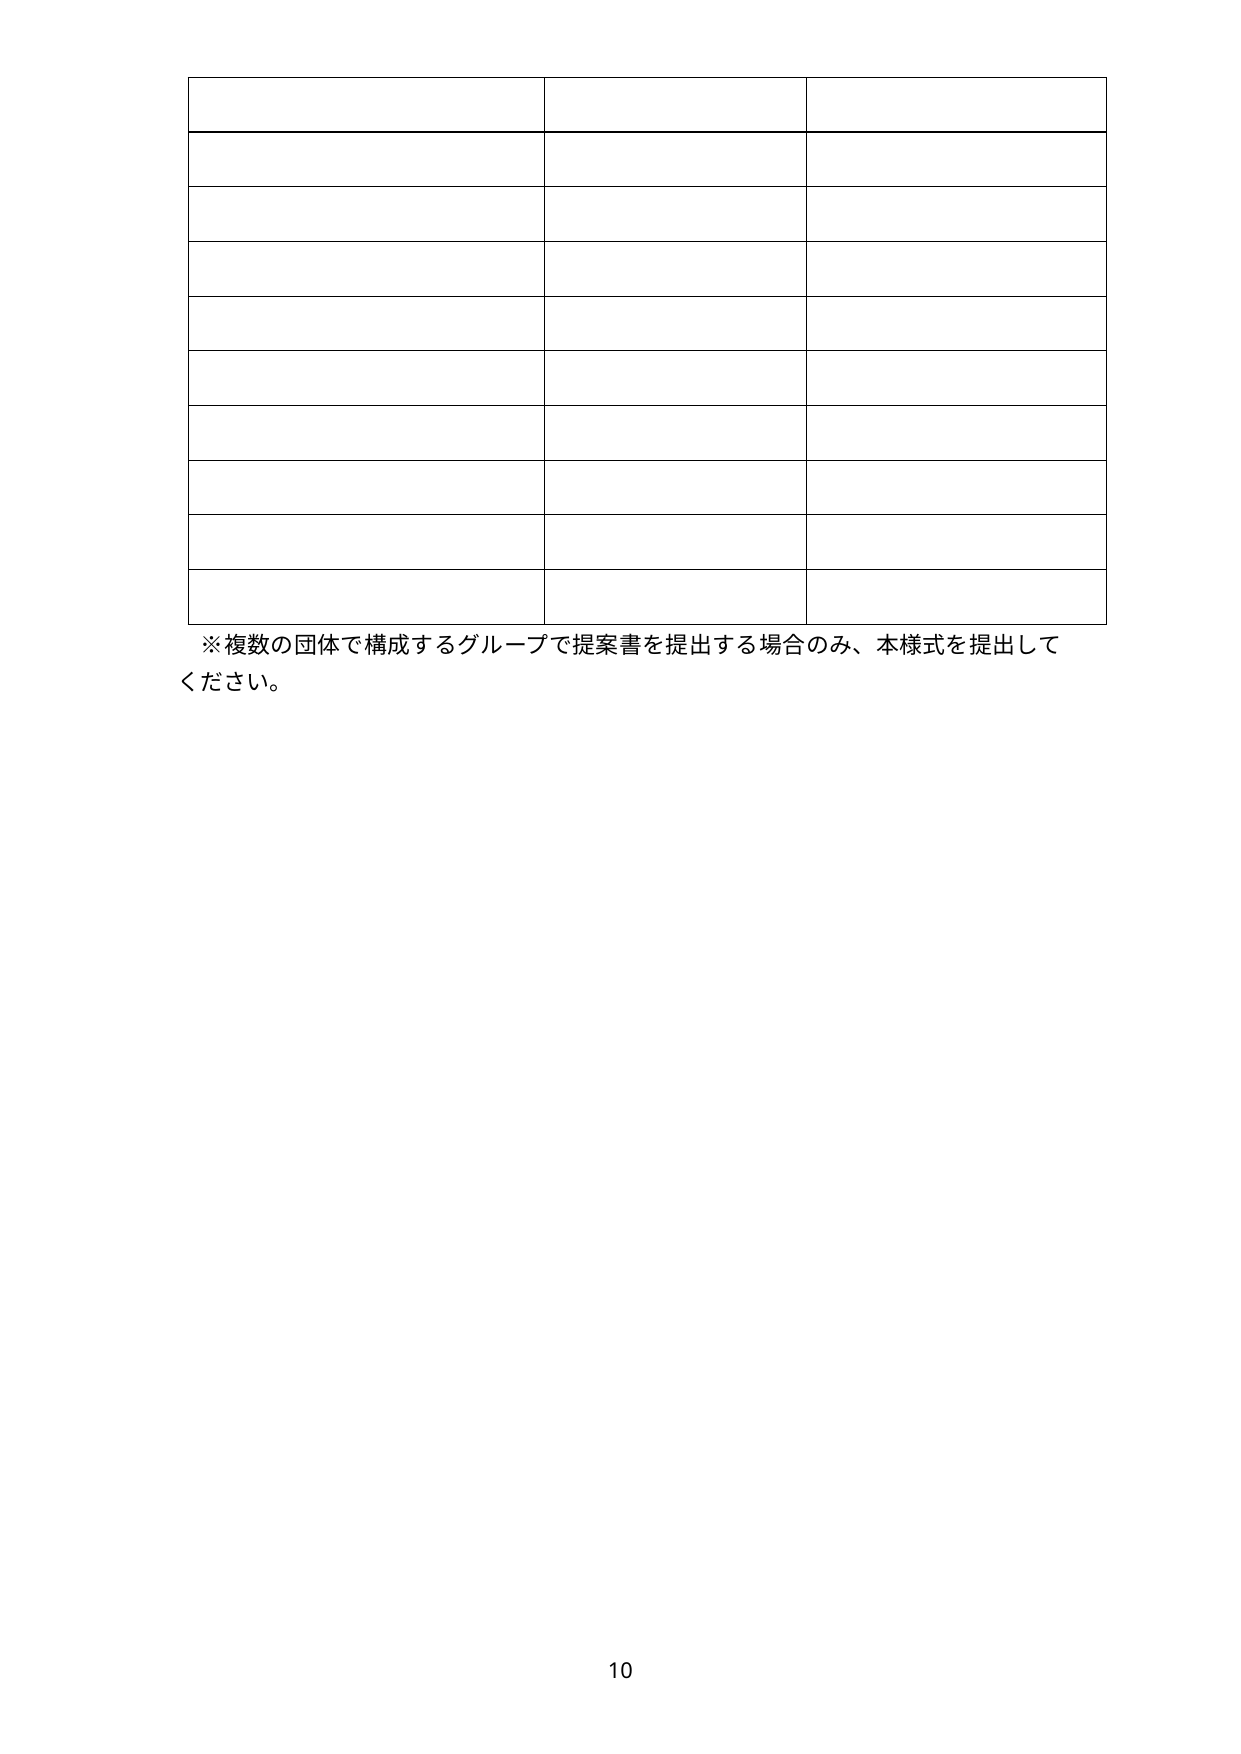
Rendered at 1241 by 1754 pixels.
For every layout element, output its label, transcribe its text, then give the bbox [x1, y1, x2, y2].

table_cell [545, 461, 806, 514]
table_cell [189, 570, 544, 624]
table_cell [189, 78, 544, 131]
table_cell [189, 515, 544, 569]
table_cell [189, 297, 544, 350]
table_cell [189, 351, 544, 405]
table_cell [807, 78, 1106, 131]
table_cell [545, 406, 806, 459]
table_cell [545, 242, 806, 296]
table_cell [545, 187, 806, 241]
table_cell [807, 187, 1106, 241]
table_cell [545, 351, 806, 405]
table_cell [189, 187, 544, 241]
table_cell [545, 133, 806, 186]
table_cell [807, 351, 1106, 405]
table_cell [189, 133, 544, 186]
table_cell [807, 406, 1106, 459]
table_cell [189, 242, 544, 296]
table_cell [545, 78, 806, 131]
table_cell [189, 461, 544, 514]
table_cell [807, 133, 1106, 186]
table_cell [545, 515, 806, 569]
table_cell [807, 297, 1106, 350]
table_cell [545, 570, 806, 624]
table_cell [545, 297, 806, 350]
table_cell [807, 570, 1106, 624]
table_cell [189, 406, 544, 459]
table_cell [807, 461, 1106, 514]
text ※複数の団体で構成するグループで提案書を提出する場合のみ、本様式を提出してください。 [177, 625, 1063, 700]
table_cell [807, 242, 1106, 296]
table_cell [807, 515, 1106, 569]
